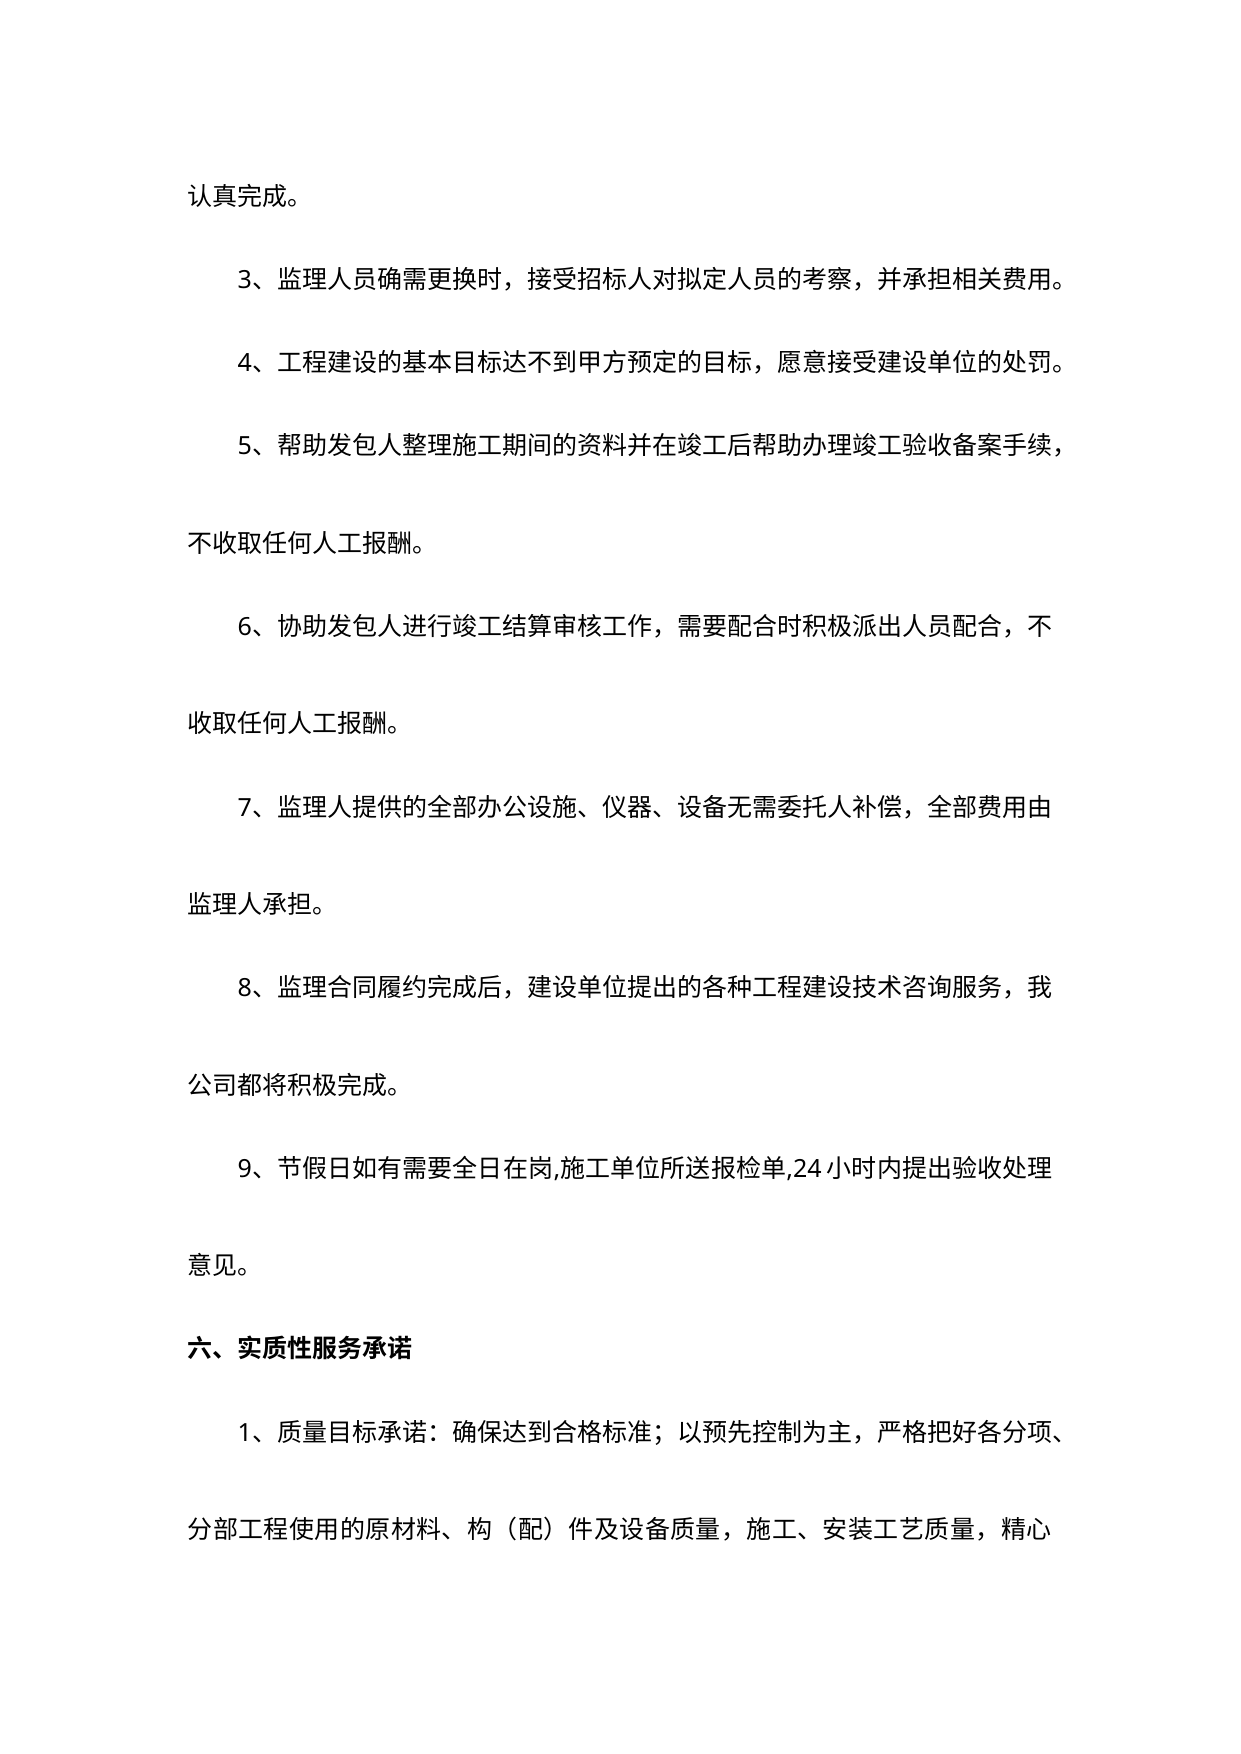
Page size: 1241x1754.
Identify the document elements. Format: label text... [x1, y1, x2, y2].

subtitle 六、实质性服务承诺 [187, 1314, 1053, 1379]
text 6、协助发包人进行竣工结算审核工作，需要配合时积极派出人员配合，不收取任何人工报酬。 [187, 592, 1053, 754]
text 4、工程建设的基本目标达不到甲方预定的目标，愿意接受建设单位的处罚。 [187, 328, 1053, 393]
text 8、监理合同履约完成后，建设单位提出的各种工程建设技术咨询服务，我公司都将积极完成。 [187, 953, 1053, 1116]
text 3、监理人员确需更换时，接受招标人对拟定人员的考察，并承担相关费用。 [187, 245, 1053, 310]
text 9、节假日如有需要全日在岗,施工单位所送报检单,24小时内提出验收处理意见。 [187, 1134, 1053, 1296]
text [187, 162, 1053, 227]
text 5、帮助发包人整理施工期间的资料并在竣工后帮助办理竣工验收备案手续，不收取任何人工报酬。 [187, 411, 1053, 574]
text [187, 1398, 1053, 1560]
text 7、监理人提供的全部办公设施、仪器、设备无需委托人补偿，全部费用由监理人承担。 [187, 773, 1053, 935]
